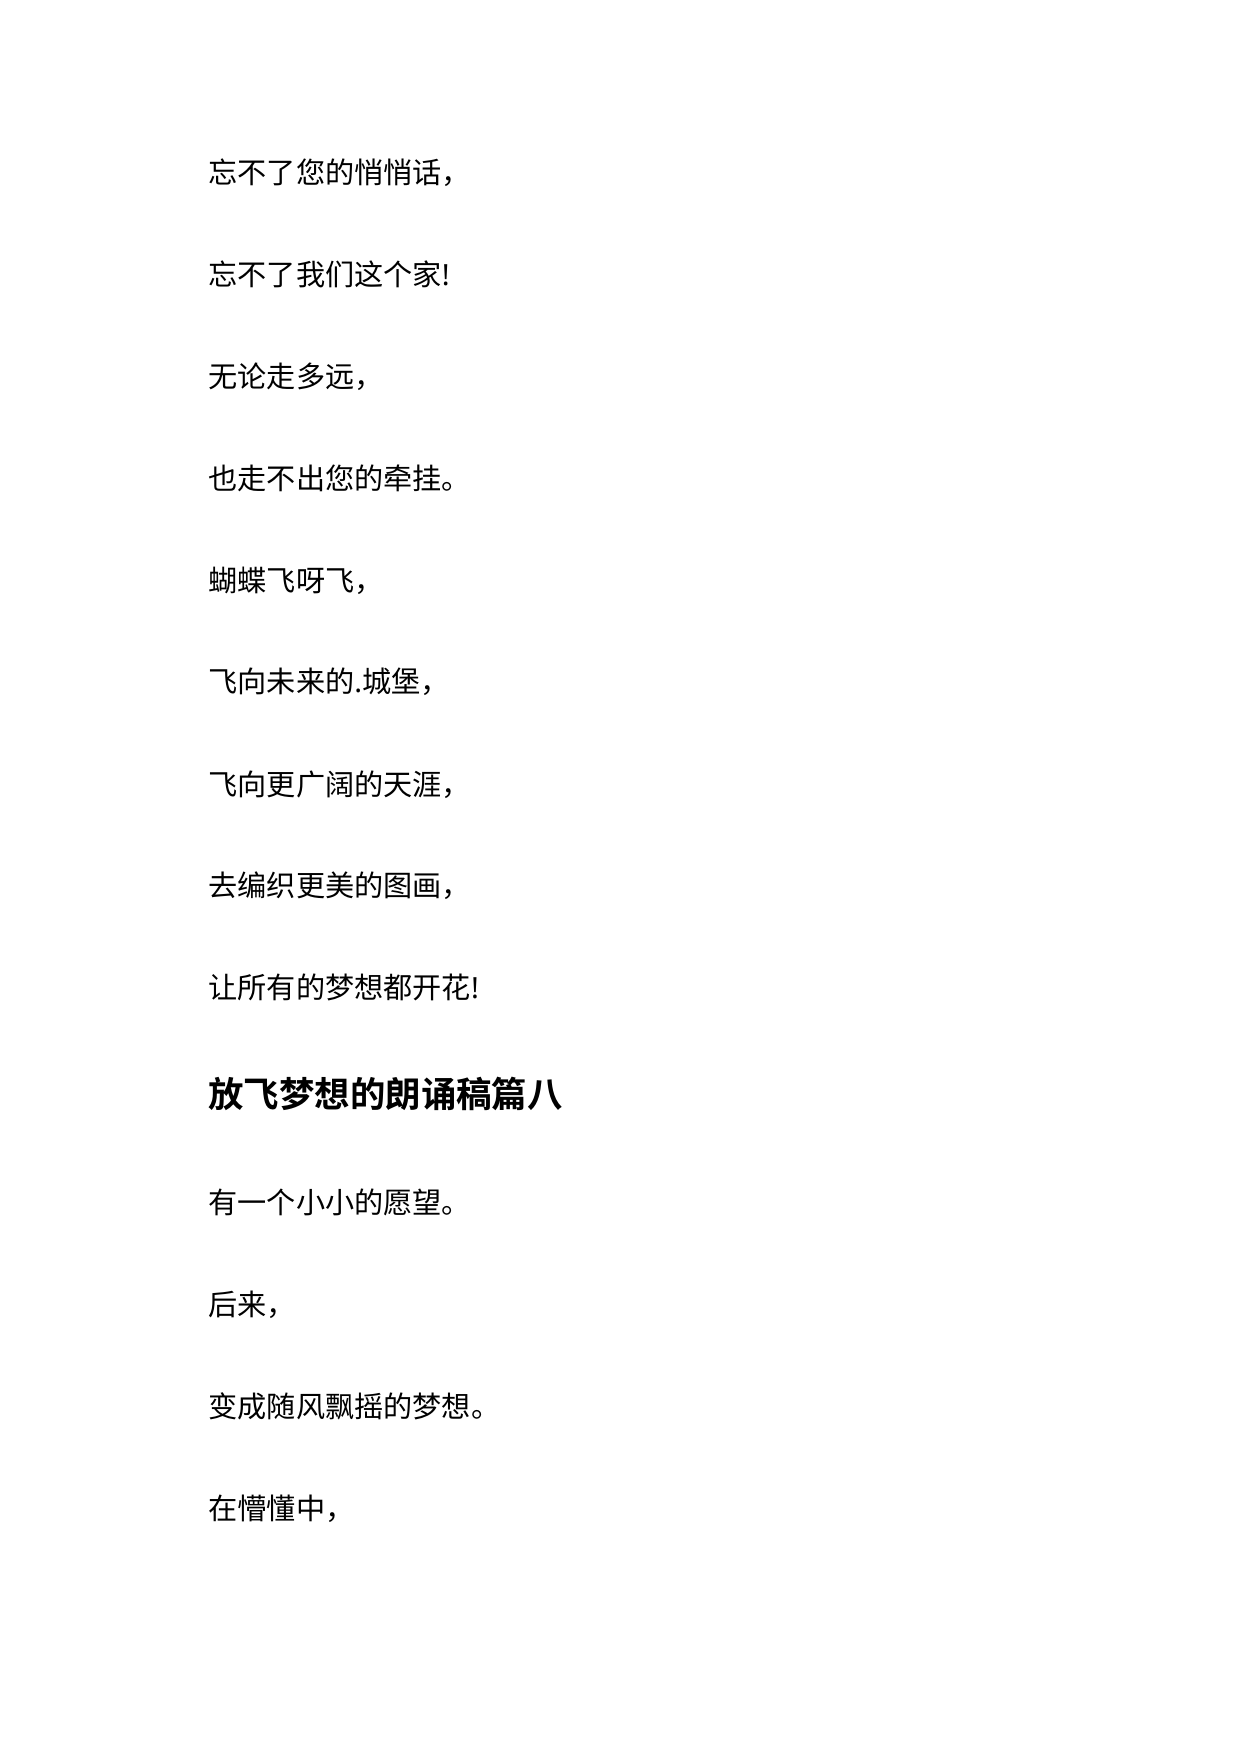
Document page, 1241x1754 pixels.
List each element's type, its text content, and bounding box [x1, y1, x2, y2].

text 放飞梦想的朗诵稿篇八 [150, 1067, 1090, 1118]
text 忘不了您的悄悄话， [150, 150, 1090, 192]
text 无论走多远， [150, 354, 1090, 396]
text 忘不了我们这个家! [150, 252, 1090, 294]
text 也走不出您的牵挂。 [150, 456, 1090, 498]
text 变成随风飘摇的梦想。 [150, 1383, 1090, 1426]
text 让所有的梦想都开花! [150, 964, 1090, 1007]
text 蝴蝶飞呀飞， [150, 557, 1090, 599]
text 后来， [150, 1282, 1090, 1324]
text 去编织更美的图画， [150, 863, 1090, 905]
text 在懵懂中， [150, 1485, 1090, 1528]
text 飞向更广阔的天涯， [150, 761, 1090, 803]
text 飞向未来的.城堡， [150, 659, 1090, 701]
text 有一个小小的愿望。 [150, 1180, 1090, 1222]
